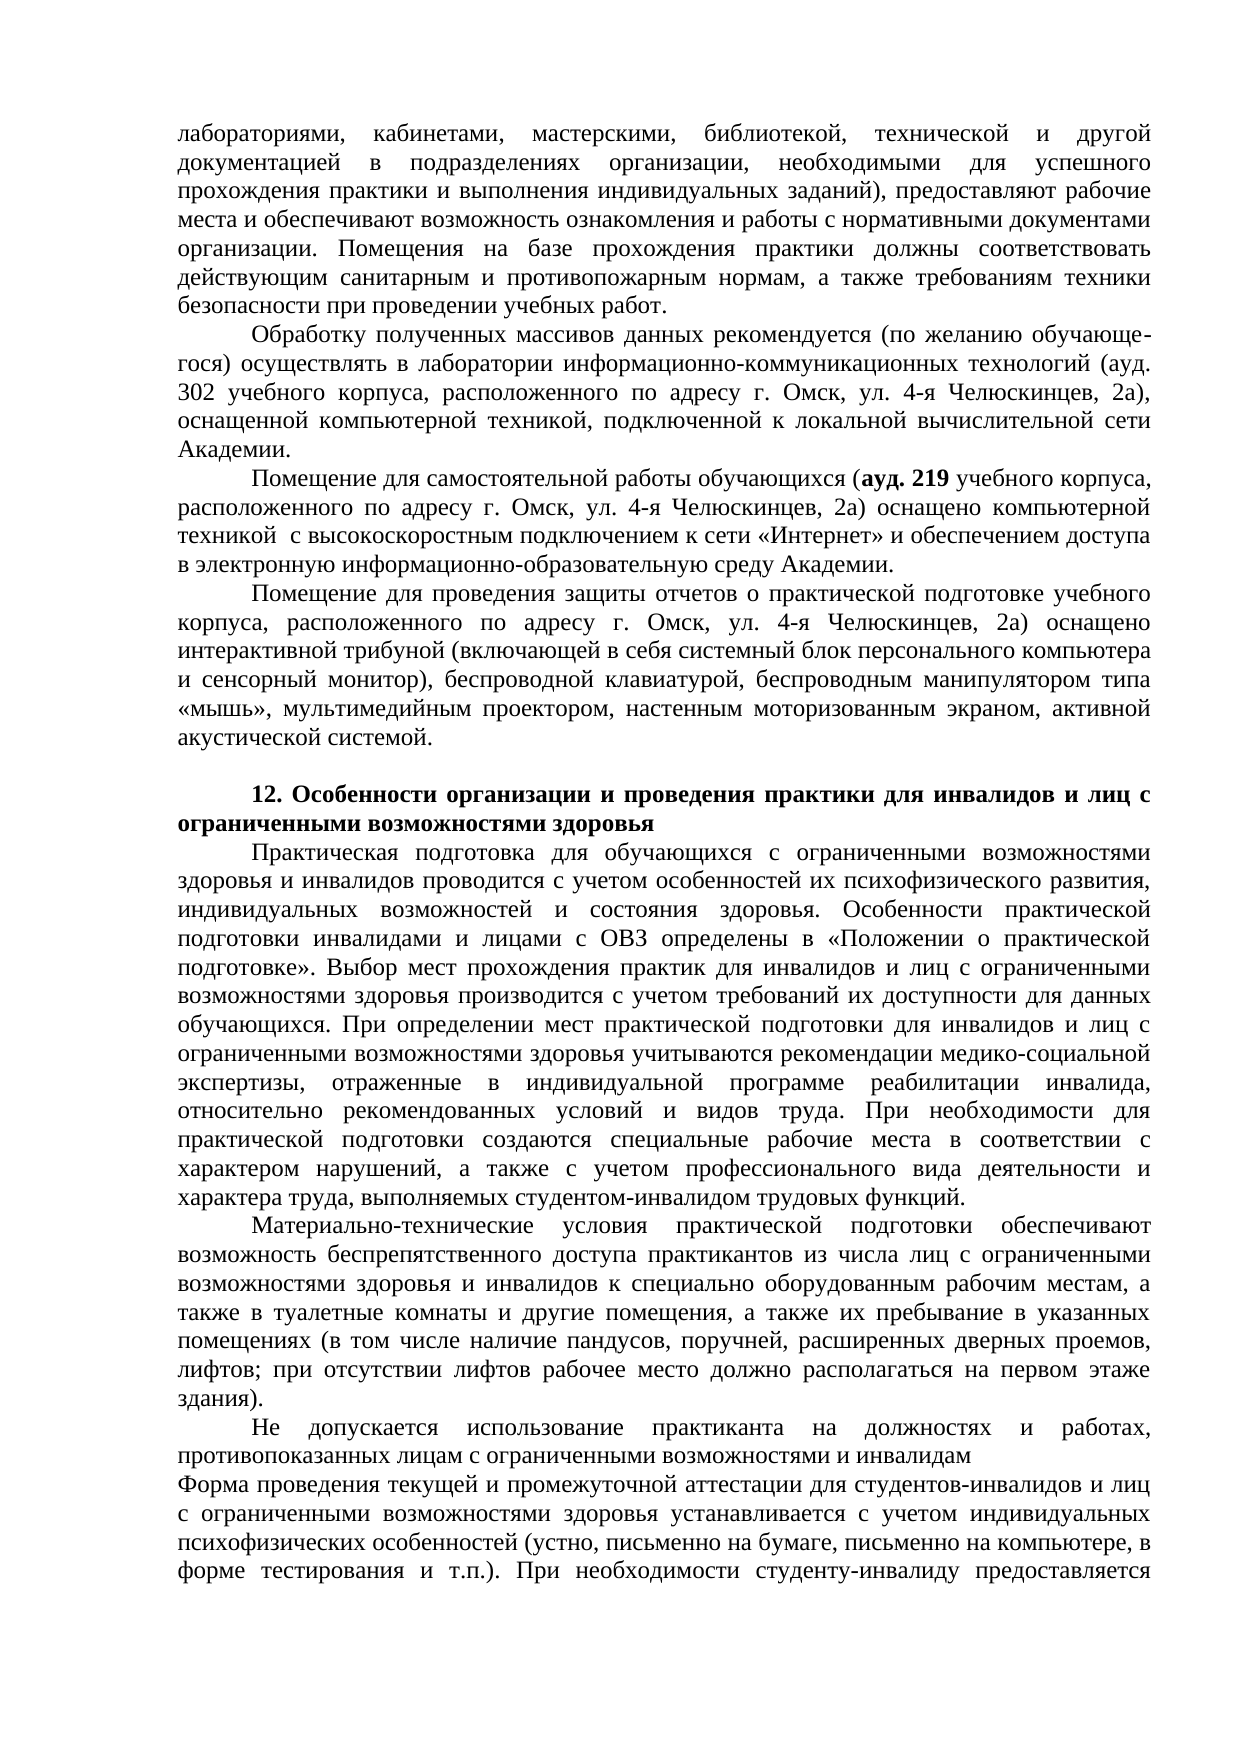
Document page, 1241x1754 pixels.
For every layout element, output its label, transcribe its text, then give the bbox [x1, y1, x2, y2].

text 12. Особенности организации и проведения практики для инвалидов и лиц с ограниченными возможностями здоровья [177, 779, 1152, 837]
text Не допускается использование практиканта на должностях и работах, противопоказанных лицам с ограниченными возможностями и инвалидам [177, 1412, 1152, 1469]
text Материально-технические условия практической подготовки обеспечивают возможность беспрепятственного доступа практикантов из числа лиц с ограниченными возможностями здоровья и инвалидов к специально оборудованным рабочим местам, а также в туалетные комнаты и другие помещения, а также их пребывание в указанных помещениях (в том числе наличие пандусов, поручней, расширенных дверных проемов, лифтов; при отсутствии лифтов рабочее место должно располагаться на первом этаже здания). [177, 1211, 1152, 1412]
text Обработку полученных массивов данных рекомендуется (по желанию обучающегося) осуществлять в лаборатории информационно-коммуникационных технологий (ауд. 302 учебного корпуса, расположенного по адресу г. Омск, ул. 4-я Челюскинцев, 2а), оснащенной компьютерной техникой, подключенной к локальной вычислительной сети Академии. [177, 319, 1152, 463]
text Помещение для проведения защиты отчетов о практической подготовке учебного корпуса, расположенного по адресу г. Омск, ул. 4-я Челюскинцев, 2а) оснащено интерактивной трибуной (включающей в себя системный блок персонального компьютера и сенсорный монитор), беспроводной клавиатурой, беспроводным манипулятором типа «мышь», мультимедийным проектором, настенным моторизованным экраном, активной акустической системой. [177, 578, 1152, 751]
text Практическая подготовка для обучающихся с ограниченными возможностями здоровья и инвалидов проводится с учетом особенностей их психофизического развития, индивидуальных возможностей и состояния здоровья. Особенности практической подготовки инвалидами и лицами с ОВЗ определены в «Положении о практической подготовке». Выбор мест прохождения практик для инвалидов и лиц с ограниченными возможностями здоровья производится с учетом требований их доступности для данных обучающихся. При определении мест практической подготовки для инвалидов и лиц с ограниченными возможностями здоровья учитываются рекомендации медико-социальной экспертизы, отраженные в индивидуальной программе реабилитации инвалида, относительно рекомендованных условий и видов труда. При необходимости для практической подготовки создаются специальные рабочие места в соответствии с характером нарушений, а также с учетом профессионального вида деятельности и характера труда, выполняемых студентом-инвалидом трудовых функций. [177, 837, 1152, 1211]
text Помещение для самостоятельной работы обучающихся (ауд. 219 учебного корпуса, расположенного по адресу г. Омск, ул. 4-я Челюскинцев, 2а) оснащено компьютерной техникой с высокоскоростным подключением к сети «Интернет» и обеспечением доступа в электронную информационно-образовательную среду Академии. [177, 463, 1152, 578]
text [177, 1469, 1152, 1584]
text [177, 118, 1152, 319]
